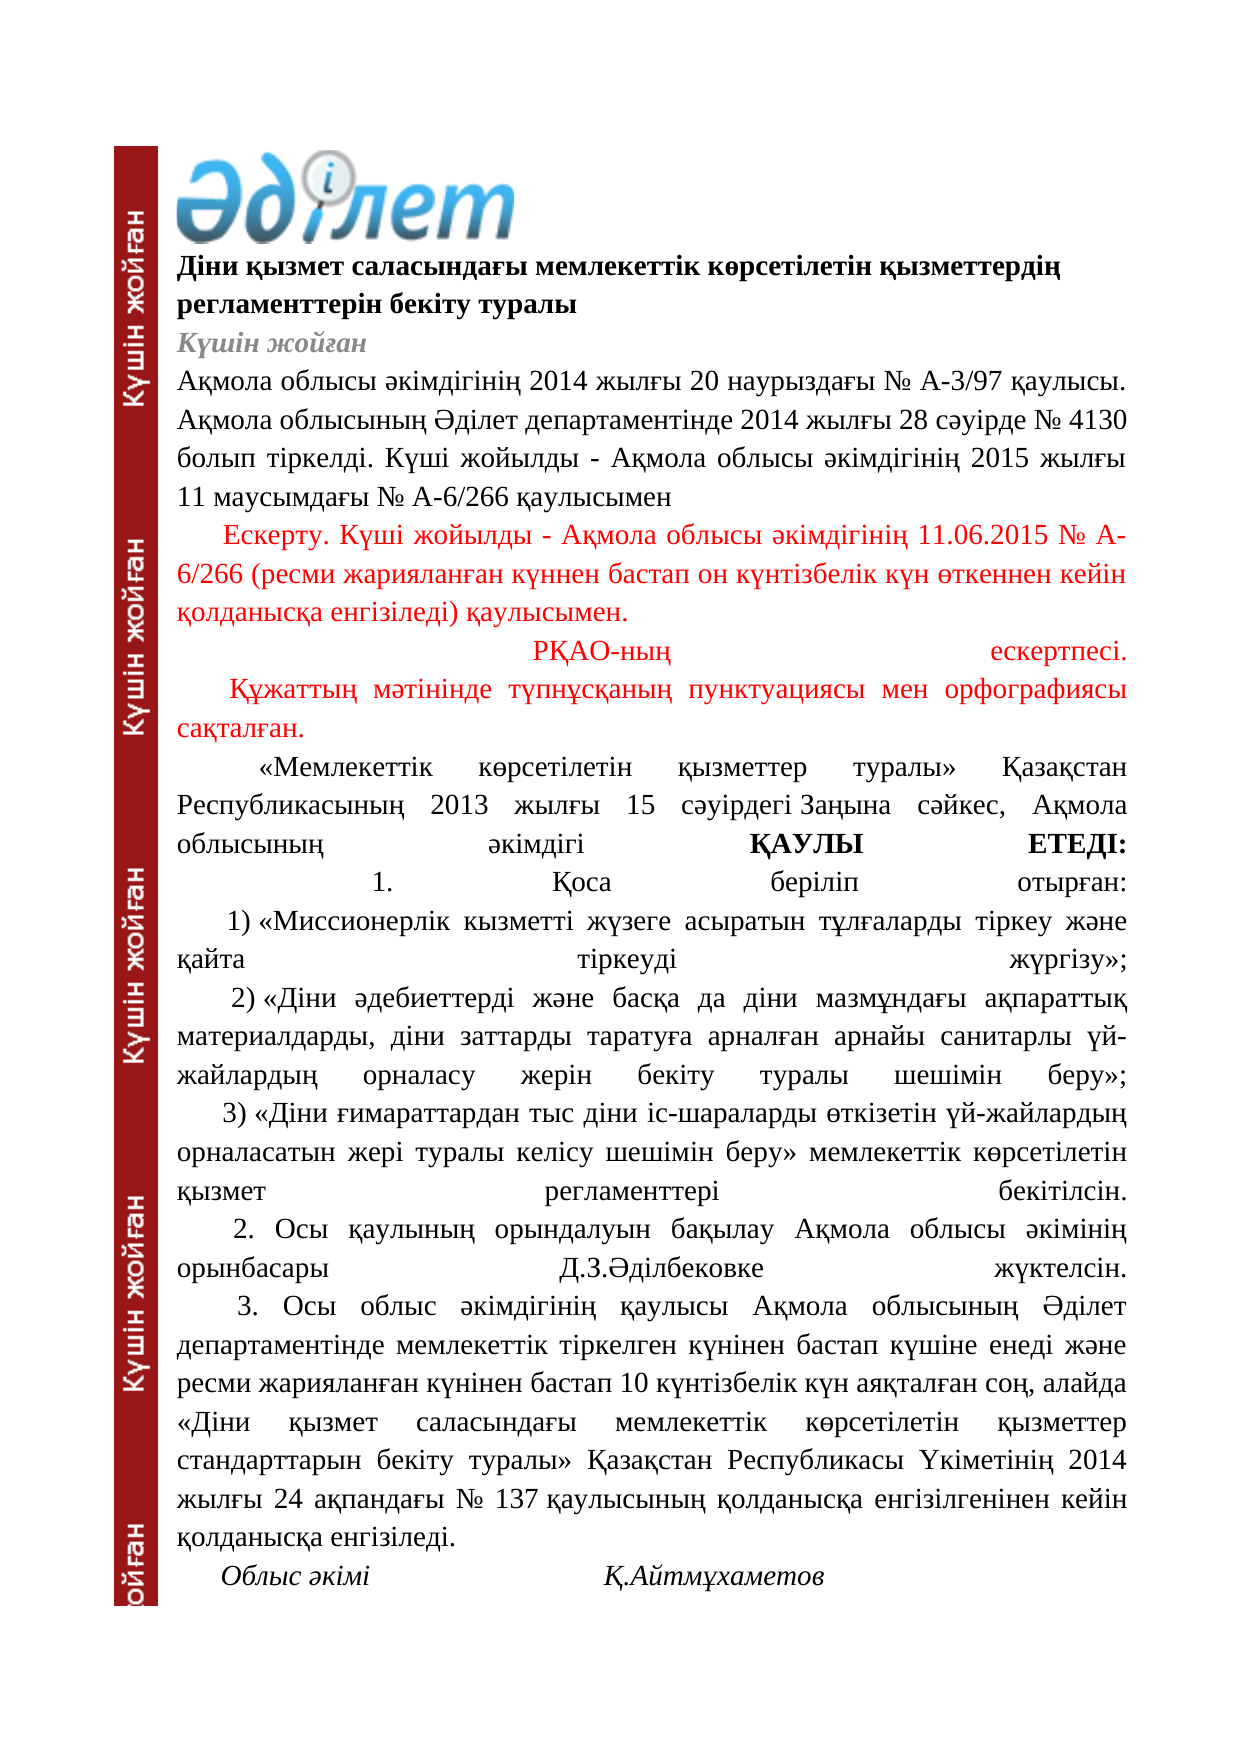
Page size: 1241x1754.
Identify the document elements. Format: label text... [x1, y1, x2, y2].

picture [114, 512, 158, 517]
text Ескерту. Күші жойылды - Ақмола облысы әкімдігінің 11.06.2015 № А-6/266 (ресми жарияланған күннен бастап он күнтізбелік күн өткеннен кейін қолданысқа енгізіледі) қаулысымен. [112, 517, 1128, 628]
picture [114, 358, 158, 363]
picture [176, 150, 515, 244]
picture [114, 628, 158, 633]
text «Мемлекеттік көрсетілетін қызметтер туралы» Қазақстан Республикасының 2013 жылғы 15 сәуірдегі Заңына сәйкес, Ақмола облысының әкімдігі ҚАУЛЫ ЕТЕДІ: 1. Қоса беріліп отырған: 1) «Миссионерлік кызметті жүзеге асыратын тұлғаларды тіркеу және қайта тіркеуді жүргізу»; 2) «Діни әдебиеттерді және басқа да діни мазмұндағы ақпараттық материалдарды, діни заттарды таратуға арналған арнайы санитарлы үй-жайлардың орналасу жерін бекіту туралы шешімін беру»; 3) «Діни ғимараттардан тыс діни іс-шараларды өткізетін үй-жайлардың орналасатын жері туралы келісу шешімін беру» мемлекеттік көрсетілетін қызмет регламенттері бекітілсін. 2. Осы қаулының орындалуын бақылау Ақмола облысы әкімінің орынбасары Д.З.Әділбековке жүктелсін. 3. Осы облыс әкімдігінің қаулысы Ақмола облысының Әділет департаментінде мемлекеттік тіркелген күнінен бастап күшіне енеді және ресми жарияланған күнінен бастап 10 күнтізбелік күн аяқталған соң, алайда «Діни қызмет саласындағы мемлекеттік көрсетілетін қызметтер стандарттарын бекіту туралы» Қазақстан Республикасы Үкіметінің 2014 жылғы 24 ақпандағы № 137 қаулысының қолданысқа енгізілгенінен кейін қолданысқа енгізіледі. [112, 749, 1128, 1553]
text Күшін жойған [112, 325, 1128, 358]
text Ақмола облысы әкімдігінің 2014 жылғы 20 наурыздағы № А-3/97 қаулысы. Ақмола облысының Әділет департаментінде 2014 жылғы 28 сәуірде № 4130 болып тіркелді. Күші жойылды - Ақмола облысы әкімдігінің 2015 жылғы 11 маусымдағы № А-6/266 қаулысымен [112, 363, 1128, 512]
text РҚАО-ның ескертпесі. Құжаттың мәтінінде түпнұсқаның пунктуациясы мен орфографиясы сақталған. [112, 633, 1128, 744]
text Облыс әкімі Қ.Айтмұхаметов [112, 1558, 1128, 1592]
picture [114, 744, 158, 749]
text Діни қызмет саласындағы мемлекеттік көрсетілетін қызметтердің регламенттерін бекіту туралы [112, 248, 1128, 320]
picture [114, 320, 158, 325]
picture [114, 1553, 158, 1558]
picture [114, 146, 158, 248]
picture [114, 1592, 158, 1606]
